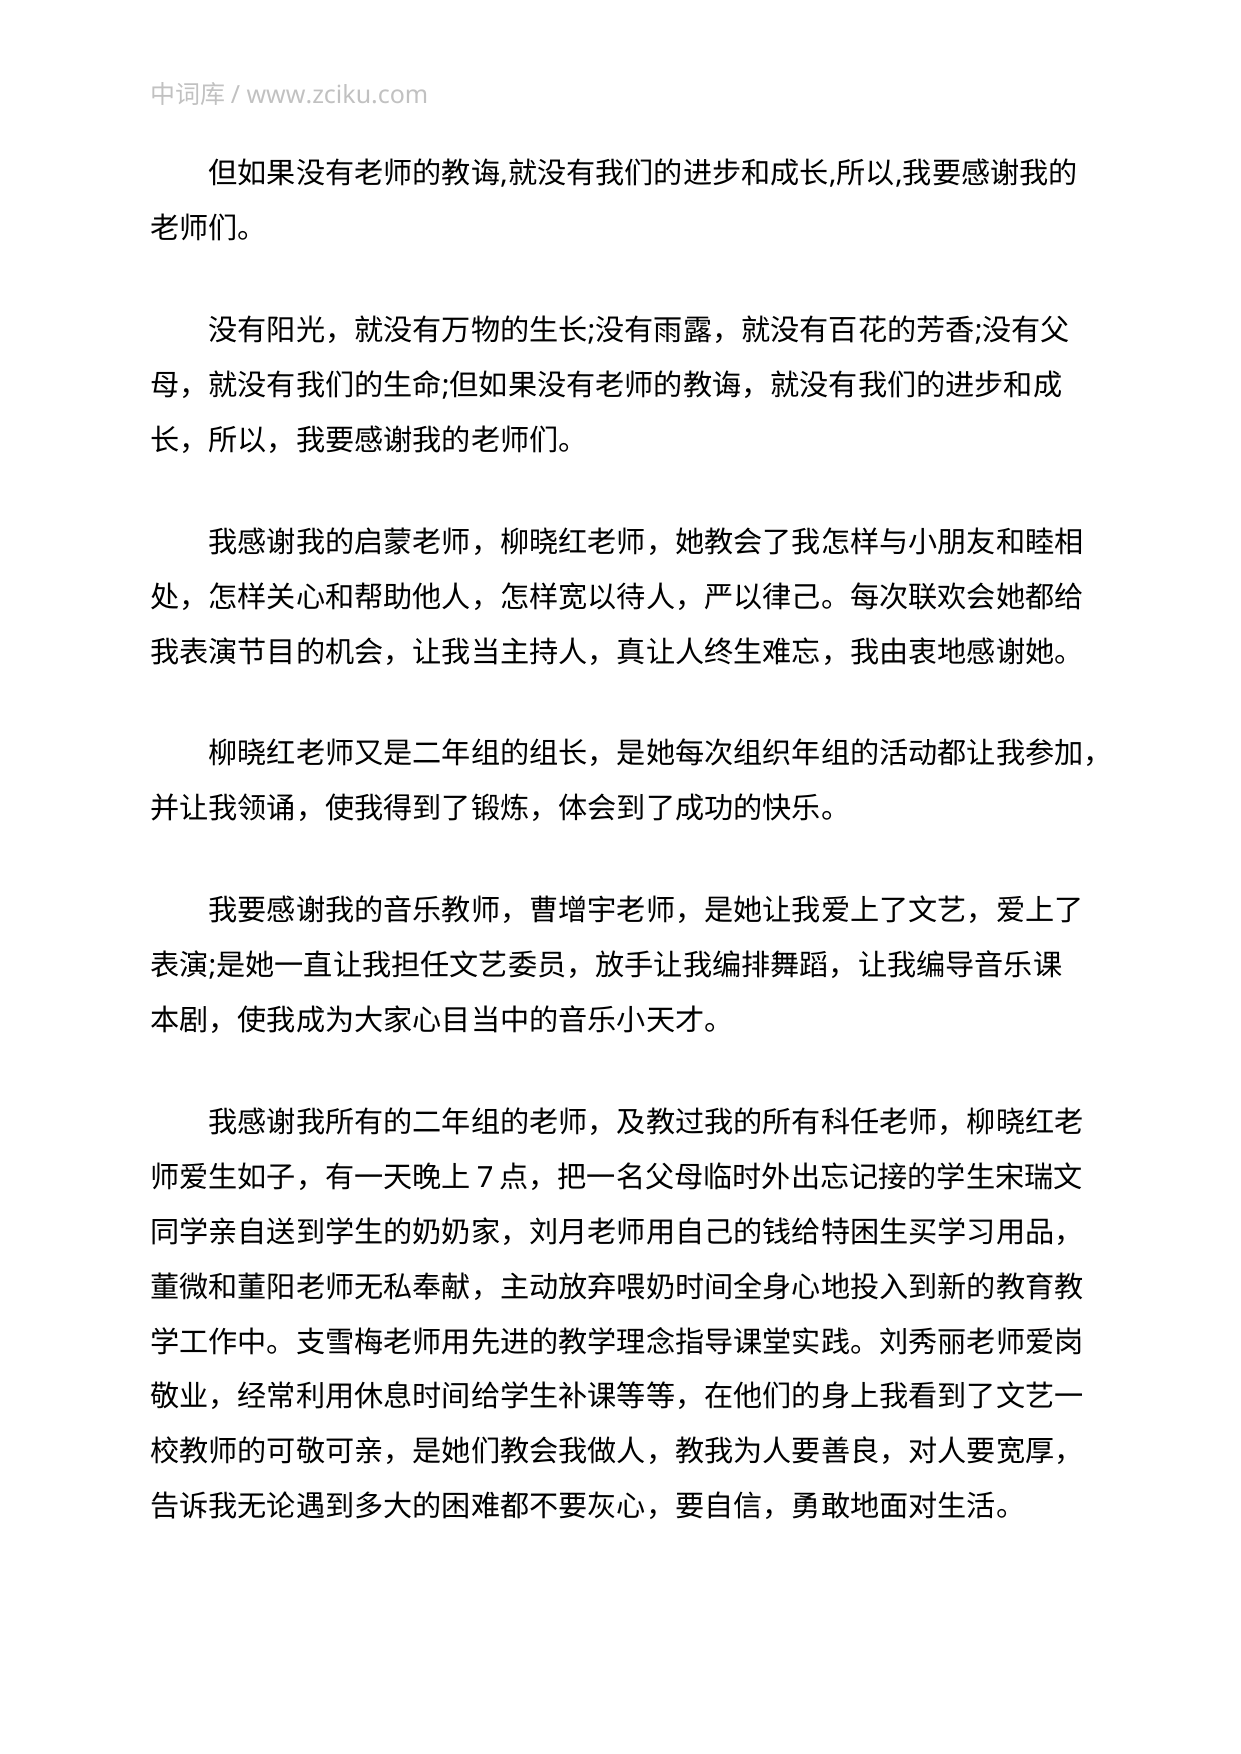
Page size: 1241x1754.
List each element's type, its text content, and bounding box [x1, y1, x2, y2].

text 没有阳光，就没有万物的生长;没有雨露，就没有百花的芳香;没有父母，就没有我们的生命;但如果没有老师的教诲，就没有我们的进步和成长，所以，我要感谢我的老师们。 [150, 307, 1090, 459]
text 柳晓红老师又是二年组的组长，是她每次组织年组的活动都让我参加，并让我领诵，使我得到了锻炼，体会到了成功的快乐。 [150, 730, 1090, 827]
text 我感谢我所有的二年组的老师，及教过我的所有科任老师，柳晓红老师爱生如子，有一天晚上7点，把一名父母临时外出忘记接的学生宋瑞文同学亲自送到学生的奶奶家，刘月老师用自己的钱给特困生买学习用品，董微和董阳老师无私奉献，主动放弃喂奶时间全身心地投入到新的教育教学工作中。支雪梅老师用先进的教学理念指导课堂实践。刘秀丽老师爱岗敬业，经常利用休息时间给学生补课等等，在他们的身上我看到了文艺一校教师的可敬可亲，是她们教会我做人，教我为人要善良，对人要宽厚，告诉我无论遇到多大的困难都不要灰心，要自信，勇敢地面对生活。 [150, 1098, 1090, 1525]
text 我感谢我的启蒙老师，柳晓红老师，她教会了我怎样与小朋友和睦相处，怎样关心和帮助他人，怎样宽以待人，严以律己。每次联欢会她都给我表演节目的机会，让我当主持人，真让人终生难忘，我由衷地感谢她。 [150, 518, 1090, 671]
text 我要感谢我的音乐教师，曹增宇老师，是她让我爱上了文艺，爱上了表演;是她一直让我担任文艺委员，放手让我编排舞蹈，让我编导音乐课本剧，使我成为大家心目当中的音乐小天才。 [150, 887, 1090, 1039]
text 但如果没有老师的教诲,就没有我们的进步和成长,所以,我要感谢我的老师们。 [150, 150, 1090, 247]
